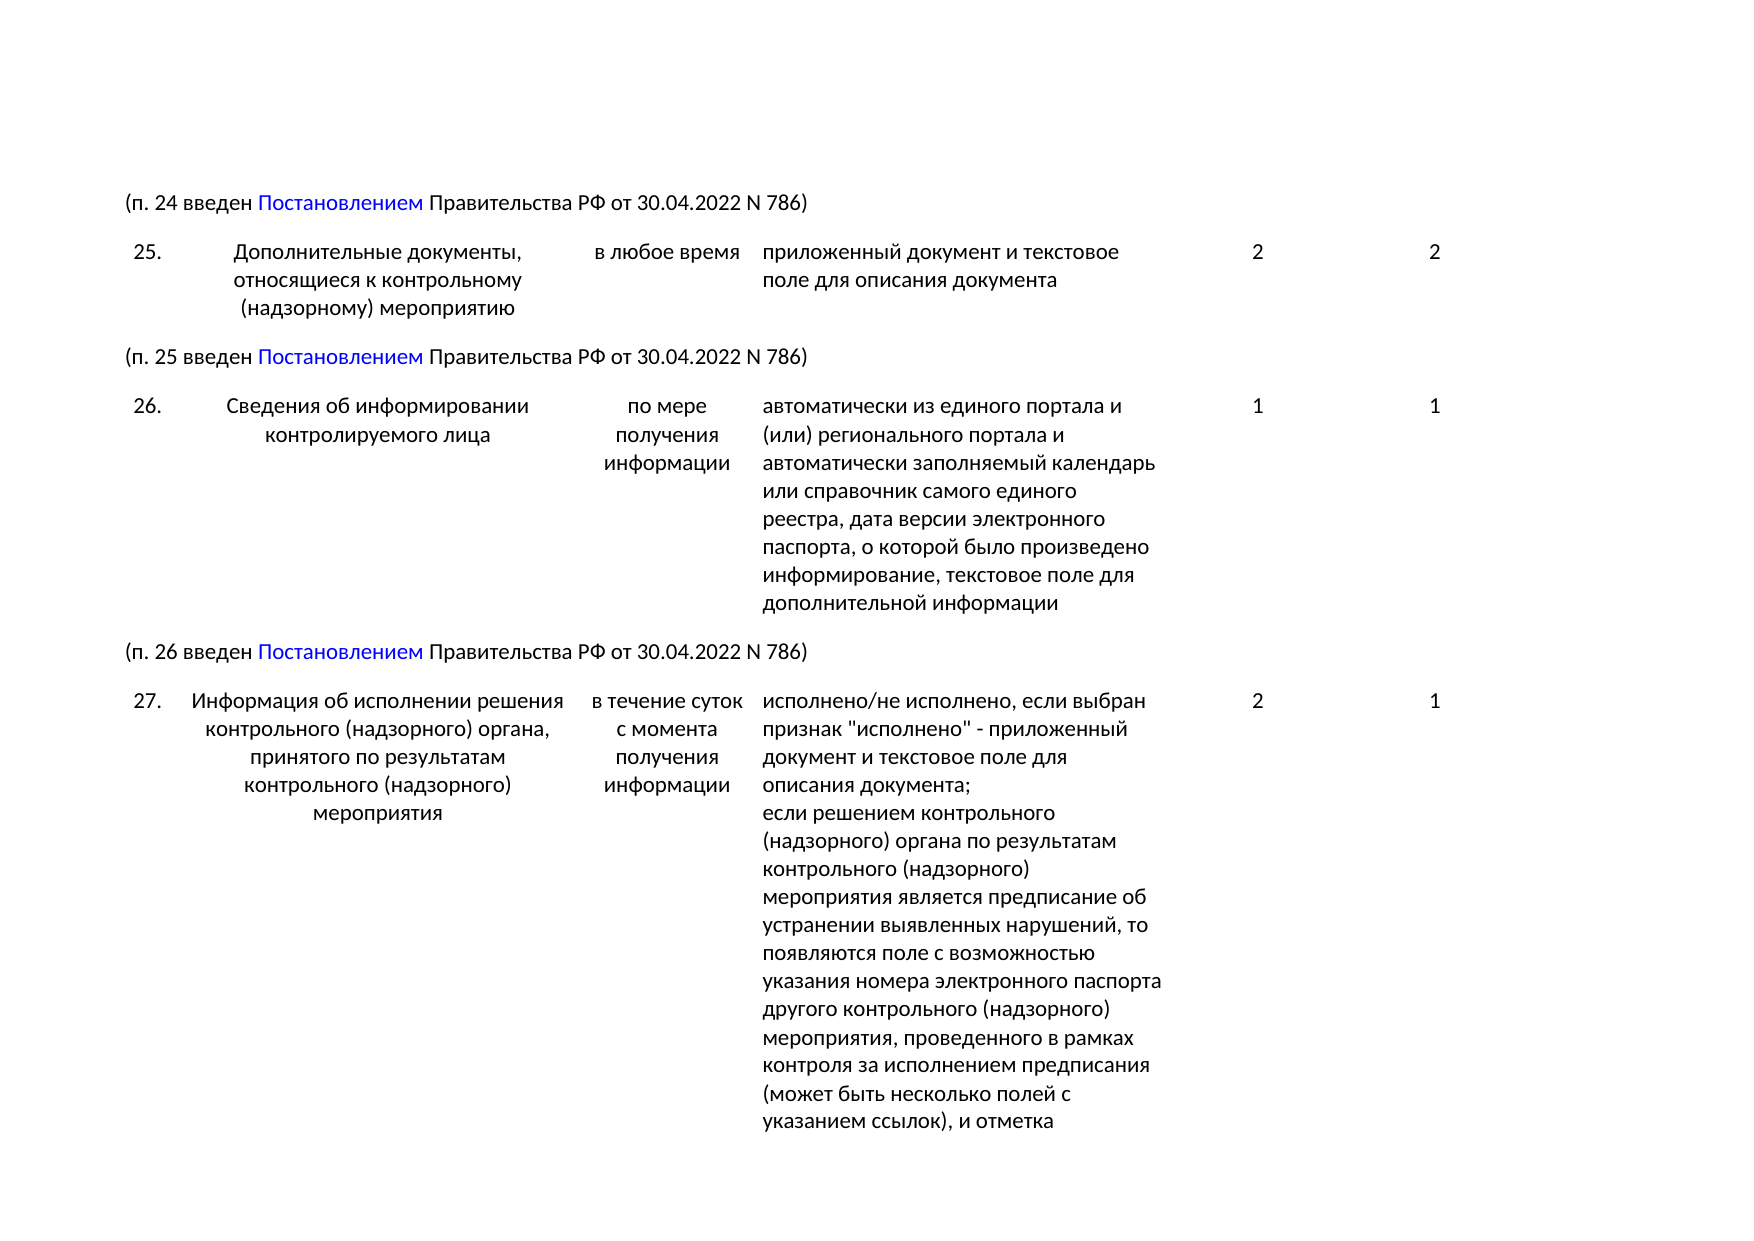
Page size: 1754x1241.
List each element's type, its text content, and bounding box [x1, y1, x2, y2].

table_cell по мере получения информации [579, 381, 756, 626]
table_cell в любое время [579, 226, 756, 332]
table_cell 25. [118, 226, 177, 332]
table_cell 27. [118, 676, 177, 1145]
table_cell 1 [1346, 381, 1523, 626]
table_cell (п. 26 введен Постановлением Правительства РФ от 30.04.2022 N 786) [118, 626, 1523, 676]
table_cell Дополнительные документы, относящиеся к контрольному (надзорному) мероприятию [177, 226, 578, 332]
table_cell 2 [1169, 226, 1346, 332]
table_cell (п. 24 введен Постановлением Правительства РФ от 30.04.2022 N 786) [118, 177, 1523, 226]
table_cell 1 [1169, 381, 1346, 626]
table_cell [177, 676, 578, 1145]
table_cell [579, 676, 756, 1145]
table_cell 26. [118, 381, 177, 626]
table_cell (п. 25 введен Постановлением Правительства РФ от 30.04.2022 N 786) [118, 332, 1523, 381]
table_cell Сведения об информировании контролируемого лица [177, 381, 578, 626]
table_cell 2 [1169, 676, 1346, 1145]
table_cell приложенный документ и текстовое поле для описания документа [756, 226, 1169, 332]
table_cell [756, 676, 1169, 1145]
table_cell 1 [1346, 676, 1523, 1145]
table_cell 2 [1346, 226, 1523, 332]
table_cell автоматически из единого портала и (или) регионального портала и автоматически заполняемый календарь или справочник самого единого реестра, дата версии электронного паспорта, о которой было произведено информирование, текстовое поле для дополнительной информации [756, 381, 1169, 626]
